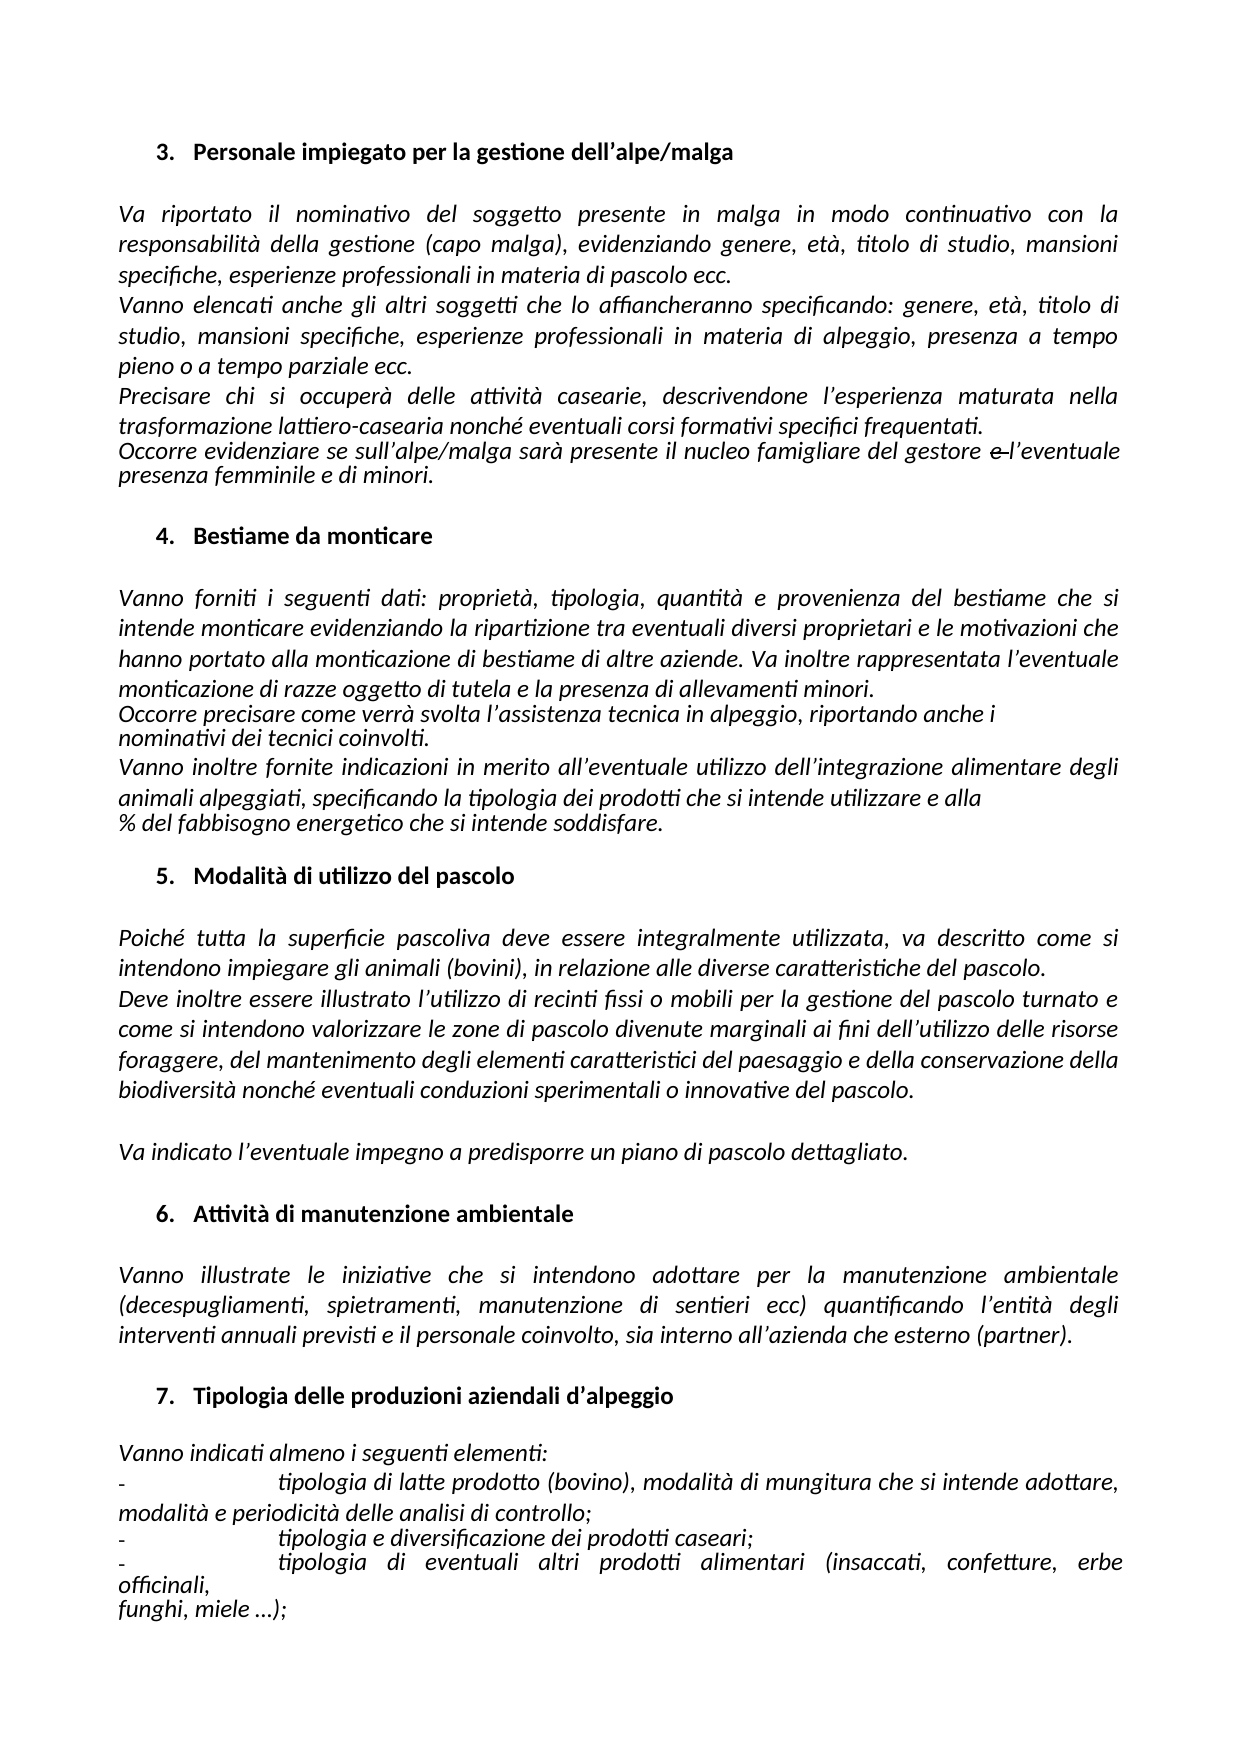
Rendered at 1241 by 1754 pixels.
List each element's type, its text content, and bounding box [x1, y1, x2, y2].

text Va riportato il nominativo del soggetto presente in malga in modo continuativo con la responsabilità della gestione (capo malga), evidenziando genere, età, titolo di studio, mansioni specifiche, esperienze professionali in materia di pascolo ecc. [118, 198, 1123, 289]
text Precisare chi si occuperà delle attività casearie, descrivendone l’esperienza maturata nella trasformazione lattiero-casearia nonché eventuali corsi formativi specifici frequentati. [118, 381, 1123, 441]
text Va indicato l’eventuale impegno a predisporre un piano di pascolo dettagliato. [118, 1136, 1123, 1166]
subtitle Bestiame da monticare [156, 520, 1123, 551]
text Deve inoltre essere illustrato l’utilizzo di recinti fissi o mobili per la gestione del pascolo turnato e come si intendono valorizzare le zone di pascolo divenute marginali ai fini dell’utilizzo delle risorse foraggere, del mantenimento degli elementi caratteristici del paesaggio e della conservazione della biodiversità nonché eventuali conduzioni sperimentali o innovative del pascolo. [118, 983, 1123, 1105]
text nominativi dei tecnici coinvolti. [118, 727, 1123, 751]
subtitle Attività di manutenzione ambientale [156, 1198, 1123, 1228]
text funghi, miele …); [118, 1599, 1123, 1623]
text Vanno indicati almeno i seguenti elementi: [118, 1442, 1123, 1466]
list tipologia di latte prodotto (bovino), modalità di mungitura che si intende adottare, modalità e periodicità delle analisi di controllo; [118, 1466, 1123, 1527]
subtitle Tipologia delle produzioni aziendali d’alpeggio [156, 1380, 1123, 1411]
text Occorre precisare come verrà svolta l’assistenza tecnica in alpeggio, riportando anche i [118, 704, 1123, 727]
text Vanno inoltre fornite indicazioni in merito all’eventuale utilizzo dell’integrazione alimentare degli animali alpeggiati, specificando la tipologia dei prodotti che si intende utilizzare e alla [118, 751, 1123, 812]
list tipologia di eventuali altri prodotti alimentari (insaccati, confetture, erbe officinali, [118, 1551, 1123, 1599]
text Occorre evidenziare se sull’alpe/malga sarà presente il nucleo famigliare del gestore e l’eventuale presenza femminile e di minori. [118, 441, 1123, 488]
subtitle Personale impiegato per la gestione dell’alpe/malga [156, 136, 1064, 166]
subtitle Modalità di utilizzo del pascolo [156, 860, 1123, 890]
text Vanno illustrate le iniziative che si intendono adottare per la manutenzione ambientale (decespugliamenti, spietramenti, manutenzione di sentieri ecc) quantificando l’entità degli interventi annuali previsti e il personale coinvolto, sia interno all’azienda che esterno (partner). [118, 1260, 1123, 1350]
list tipologia e diversificazione dei prodotti caseari; [118, 1527, 1123, 1551]
text Poiché tutta la superficie pascoliva deve essere integralmente utilizzata, va descritto come si intendono impiegare gli animali (bovini), in relazione alle diverse caratteristiche del pascolo. [118, 922, 1123, 983]
text Vanno forniti i seguenti dati: proprietà, tipologia, quantità e provenienza del bestiame che si intende monticare evidenziando la ripartizione tra eventuali diversi proprietari e le motivazioni che hanno portato alla monticazione di bestiame di altre aziende. Va inoltre rappresentata l’eventuale monticazione di razze oggetto di tutela e la presenza di allevamenti minori. [118, 582, 1123, 704]
text % del fabbisogno energetico che si intende soddisfare. [118, 812, 1123, 836]
text Vanno elencati anche gli altri soggetti che lo affiancheranno specificando: genere, età, titolo di studio, mansioni specifiche, esperienze professionali in materia di alpeggio, presenza a tempo pieno o a tempo parziale ecc. [118, 289, 1123, 381]
